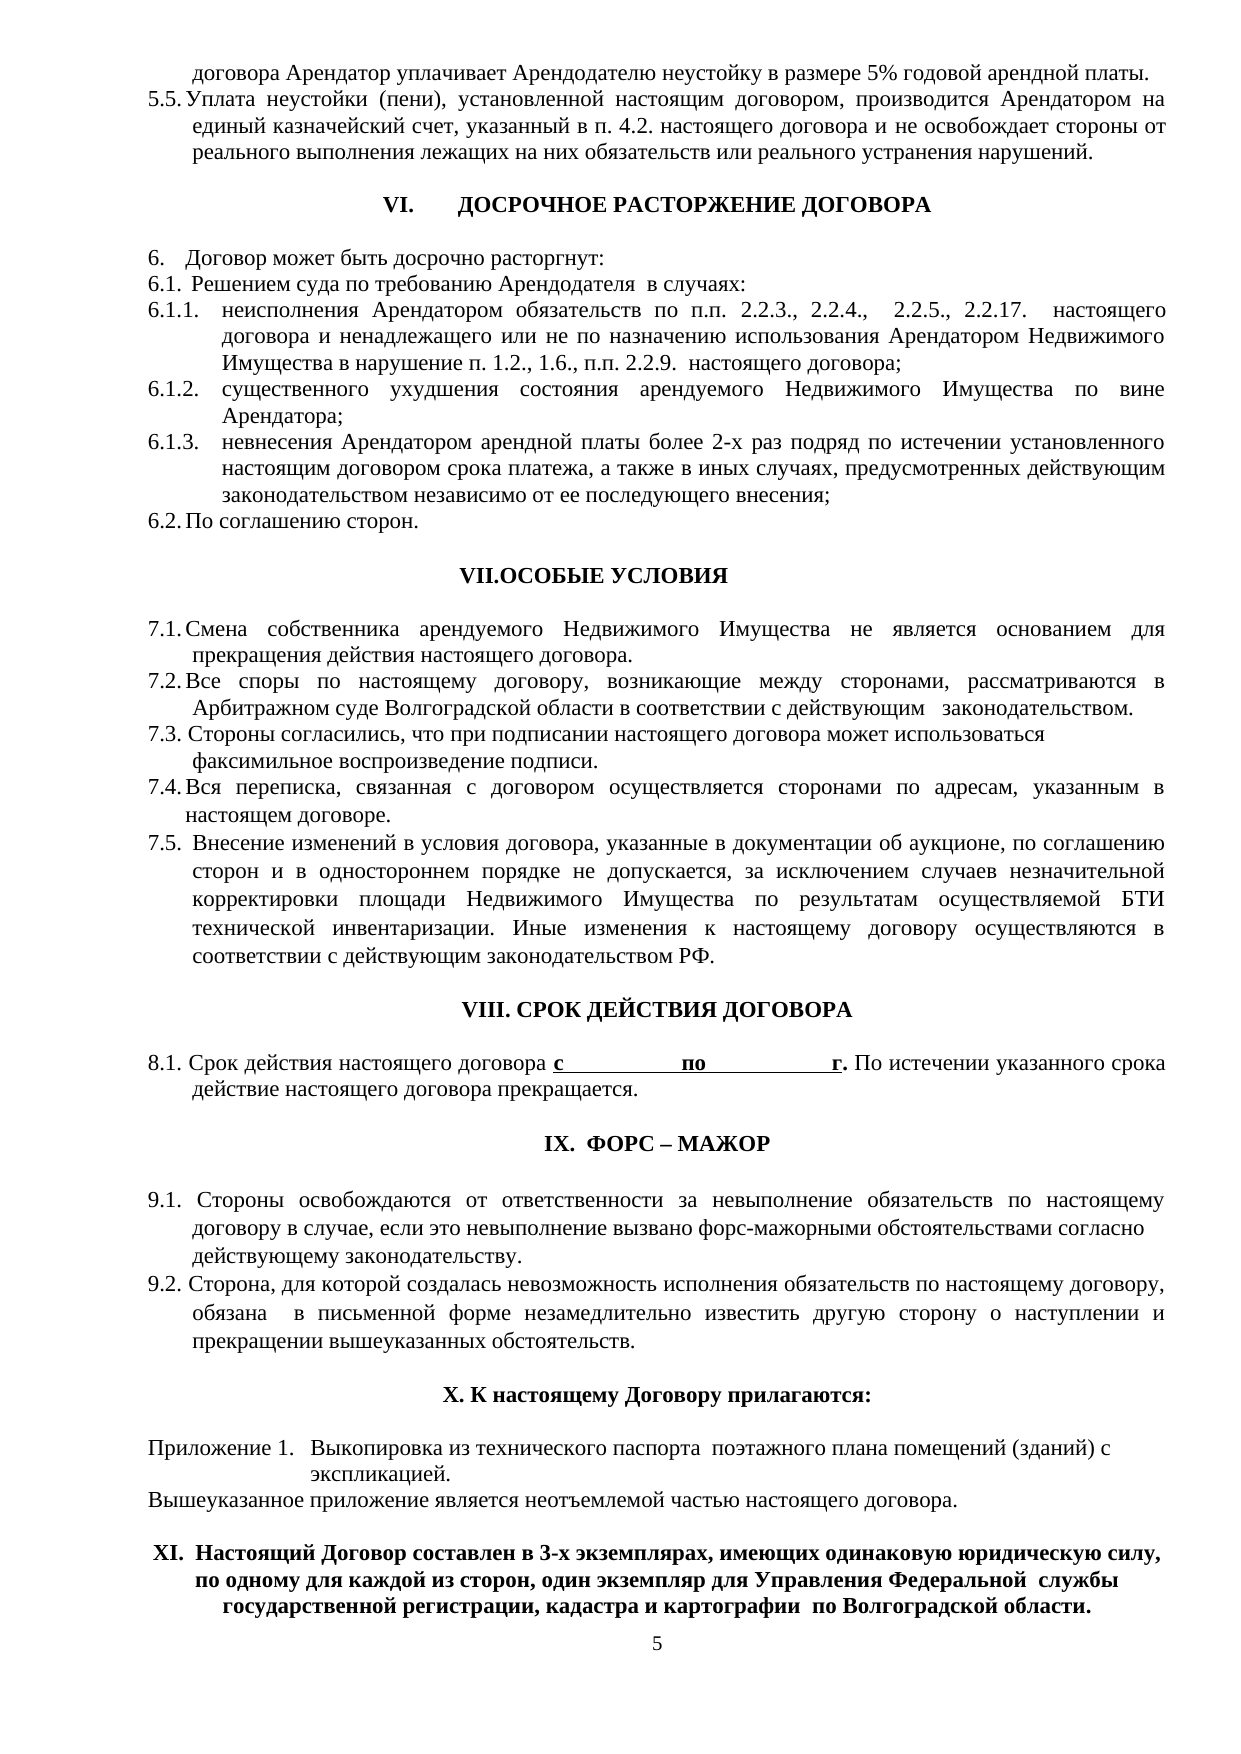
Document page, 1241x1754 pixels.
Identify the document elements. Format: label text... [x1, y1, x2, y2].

list Все споры по настоящему договору, возникающие между сторонами, рассматриваются в Арбитражном суде Волгоградской области в соответствии с действующим законодательством. [148, 668, 1166, 720]
text 7.3. Стороны согласились, что при подписании настоящего договора может использоваться [148, 720, 1166, 747]
text факсимильное воспроизведение подписи. [148, 747, 1166, 773]
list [148, 59, 1166, 85]
text 7.5. Внесение изменений в условия договора, указанные в документации об аукционе, по соглашению сторон и в одностороннем порядке не допускается, за исключением случаев незначительной корректировки площади Недвижимого Имущества по результатам осуществляемой БТИ технической инвентаризации. Иные изменения к настоящему договору осуществляются в соответствии с действующим законодательством РФ. [148, 829, 1166, 968]
list Вся переписка, связанная с договором осуществляется сторонами по адресам, указанным в настоящем договоре. [148, 773, 1166, 827]
text действующему законодательству. [148, 1242, 1166, 1269]
text экспликацией. [148, 1460, 1166, 1487]
text Приложение 1. Выкопировка из технического паспорта поэтажного плана помещений (зданий) с [148, 1434, 1166, 1460]
text X. К настоящему Договору прилагаются: [148, 1381, 1166, 1407]
list существенного ухудшения состояния арендуемого Недвижимого Имущества по вине Арендатора; [148, 375, 1166, 428]
text 8.1. Срок действия настоящего договора с по г. По истечении указанного срока действие настоящего договора прекращается. [148, 1049, 1166, 1102]
list ДОСРОЧНОЕ РАСТОРЖЕНИЕ ДОГОВОРА [148, 191, 1166, 217]
list Решением суда по требованию Арендодателя в случаях: [148, 270, 1166, 296]
list По соглашению сторон. [148, 507, 1166, 533]
text VIII. СРОК ДЕЙСТВИЯ ДОГОВОРА [148, 996, 1166, 1023]
list Уплата неустойки (пени), установленной настоящим договором, производится Арендатором на единый казначейский счет, указанный в п. 4.2. настоящего договора и не освобождает стороны от реального выполнения лежащих на них обязательств или реального устранения нарушений. [148, 85, 1166, 164]
list невнесения Арендатором арендной платы более 2-х раз подряд по истечении установленного настоящим договором срока платежа, а также в иных случаях, предусмотренных действующим законодательством независимо от ее последующего внесения; [148, 428, 1166, 507]
list Смена собственника арендуемого Недвижимого Имущества не является основанием для прекращения действия настоящего договора. [148, 615, 1166, 668]
text 9.1. Стороны освобождаются от ответственности за невыполнение обязательств по настоящему договору в случае, если это невыполнение вызвано форс-мажорными обстоятельствами согласно [148, 1186, 1166, 1241]
list Договор может быть досрочно расторгнут: [148, 243, 1166, 270]
text 9.2. Сторона, для которой создалась невозможность исполнения обязательств по настоящему договору, обязана в письменной форме незамедлительно известить другую сторону о наступлении и прекращении вышеуказанных обстоятельств. [148, 1270, 1166, 1353]
text IX. Форс – мажор [148, 1130, 1166, 1156]
text Вышеуказанное приложение является неотъемлемой частью настоящего договора. [148, 1487, 1166, 1513]
list неисполнения Арендатором обязательств по п.п. 2.2.3., 2.2.4., 2.2.5., 2.2.17. настоящего договора и ненадлежащего или не по назначению использования Арендатором Недвижимого Имущества в нарушение п. 1.2., 1.6., п.п. 2.2.9. настоящего договора; [148, 296, 1166, 375]
text VII.ОСОБЫЕ УСЛОВИЯ [373, 562, 1166, 588]
text ХI. Настоящий Договор составлен в 3-х экземплярах, имеющих одинаковую юридическую силу, по одному для каждой из сторон, один экземпляр для Управления Федеральной службы государственной регистрации, кадастра и картографии по Волгоградской области. [148, 1539, 1166, 1618]
